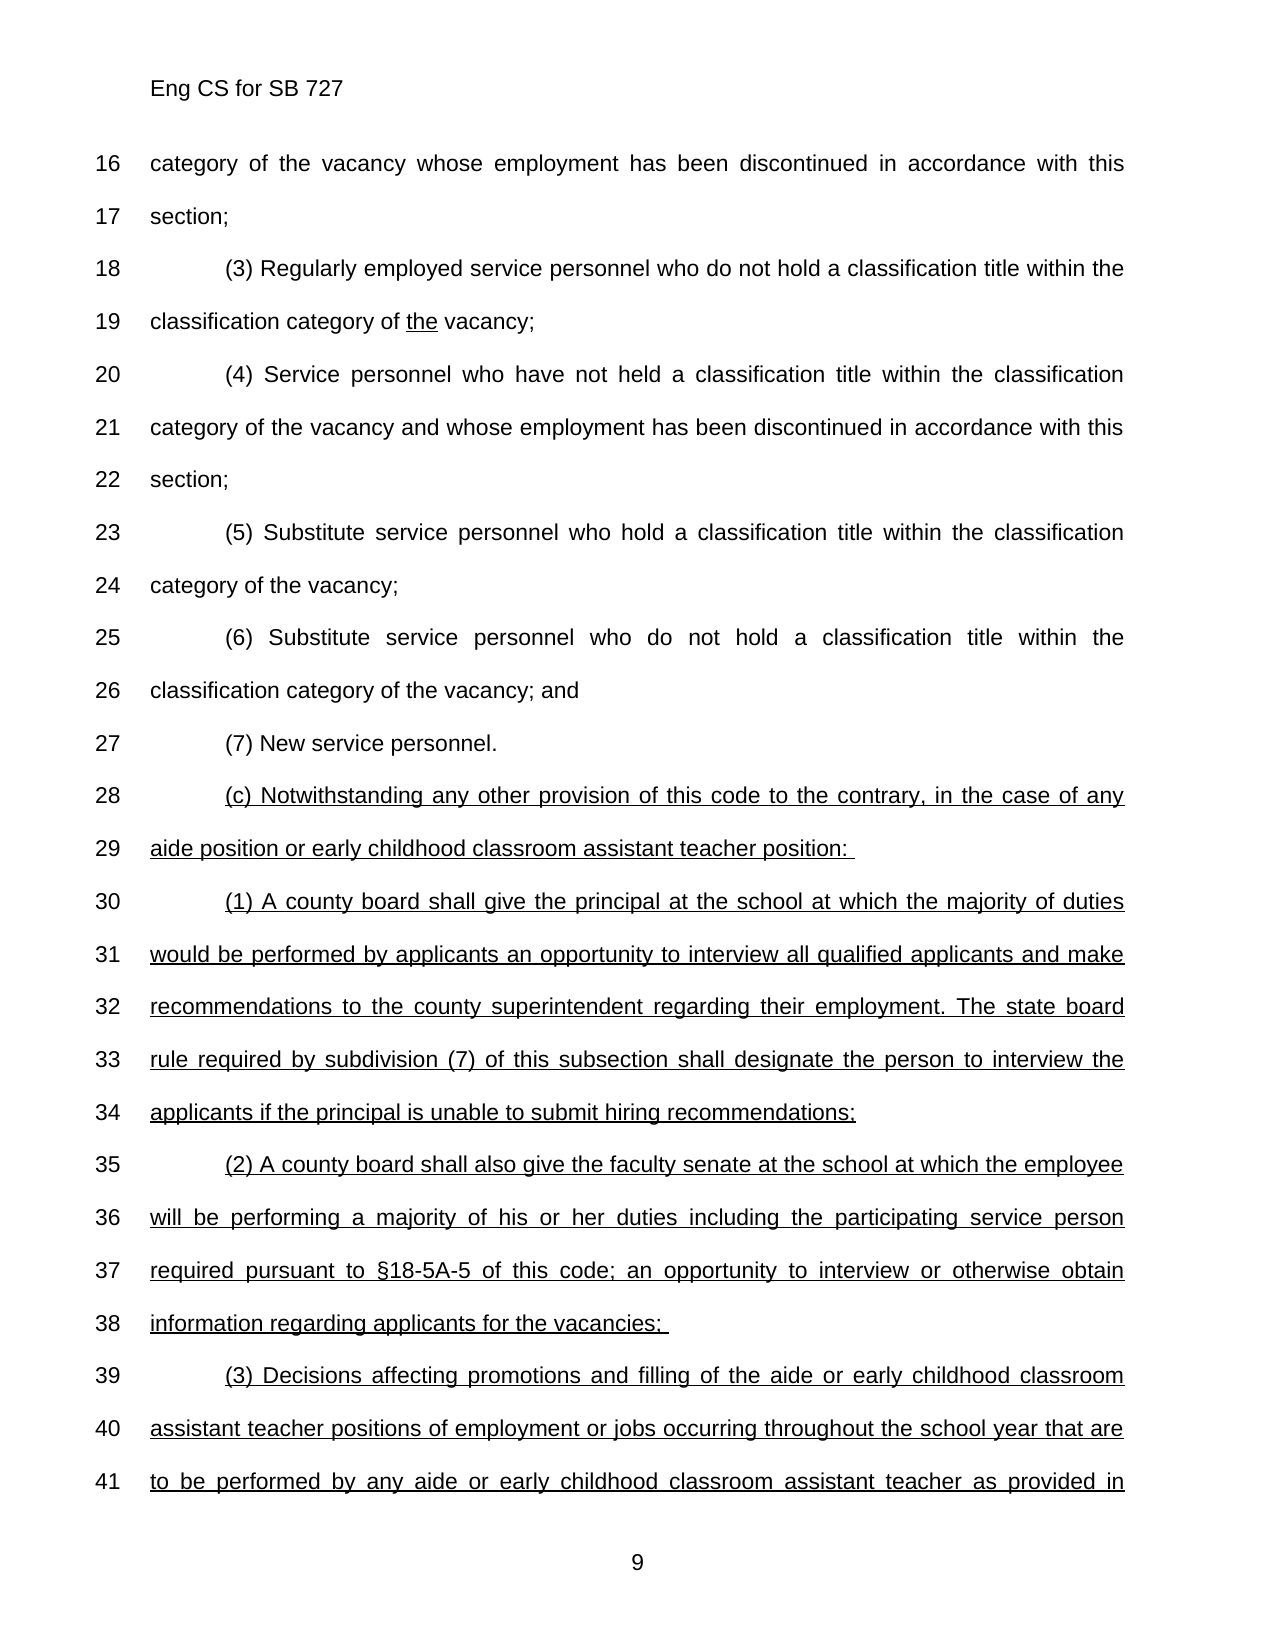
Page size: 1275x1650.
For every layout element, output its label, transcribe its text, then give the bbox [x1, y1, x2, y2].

text (1) A county board shall give the principal at the school at which the majority of duties would be performed by applicants an opportunity to interview all qualified applicants and make recommendations to the county superintendent regarding their employment. The state board rule required by subdivision (7) of this subsection shall designate the person to interview the applicants if the principal is unable to submit hiring recommendations; [150, 965, 1125, 1016]
text (5) Substitute service personnel who hold a classification title within the classification category of the vacancy; [150, 519, 1125, 598]
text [150, 150, 1125, 229]
text (4) Service personnel who have not held a classification title within the classification category of the vacancy and whose employment has been discontinued in accordance with this section; [150, 361, 1125, 493]
text (3) Regularly employed service personnel who do not hold a classification title within the classification category of the vacancy; [150, 255, 1125, 334]
text (6) Substitute service personnel who do not hold a classification title within the classification category of the vacancy; and [150, 624, 1125, 703]
text (1) A county board shall give the principal at the school at which the majority of duties would be performed by applicants an opportunity to interview all qualified applicants and make recommendations to the county superintendent regarding their employment. The state board rule required by subdivision (7) of this subsection shall designate the person to interview the applicants if the principal is unable to submit hiring recommendations; [150, 888, 1125, 963]
text (1) A county board shall give the principal at the school at which the majority of duties would be performed by applicants an opportunity to interview all qualified applicants and make recommendations to the county superintendent regarding their employment. The state board rule required by subdivision (7) of this subsection shall designate the person to interview the applicants if the principal is unable to submit hiring recommendations; [150, 1017, 1125, 1069]
text (2) A county board shall also give the faculty senate at the school at which the employee will be performing a majority of his or her duties including the participating service person required pursuant to §18-5A-5 of this code; an opportunity to interview or otherwise obtain information regarding applicants for the vacancies; [150, 1228, 1125, 1280]
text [150, 1362, 1125, 1490]
text (c) Notwithstanding any other provision of this code to the contrary, in the case of any aide position or early childhood classroom assistant teacher position: [150, 782, 1125, 862]
text (2) A county board shall also give the faculty senate at the school at which the employee will be performing a majority of his or her duties including the participating service person required pursuant to §18-5A-5 of this code; an opportunity to interview or otherwise obtain information regarding applicants for the vacancies; [150, 1281, 1125, 1336]
text (2) A county board shall also give the faculty senate at the school at which the employee will be performing a majority of his or her duties including the participating service person required pursuant to §18-5A-5 of this code; an opportunity to interview or otherwise obtain information regarding applicants for the vacancies; [150, 1151, 1125, 1227]
text (7) New service personnel. [150, 730, 1125, 756]
text (1) A county board shall give the principal at the school at which the majority of duties would be performed by applicants an opportunity to interview all qualified applicants and make recommendations to the county superintendent regarding their employment. The state board rule required by subdivision (7) of this subsection shall designate the person to interview the applicants if the principal is unable to submit hiring recommendations; [150, 1070, 1125, 1125]
